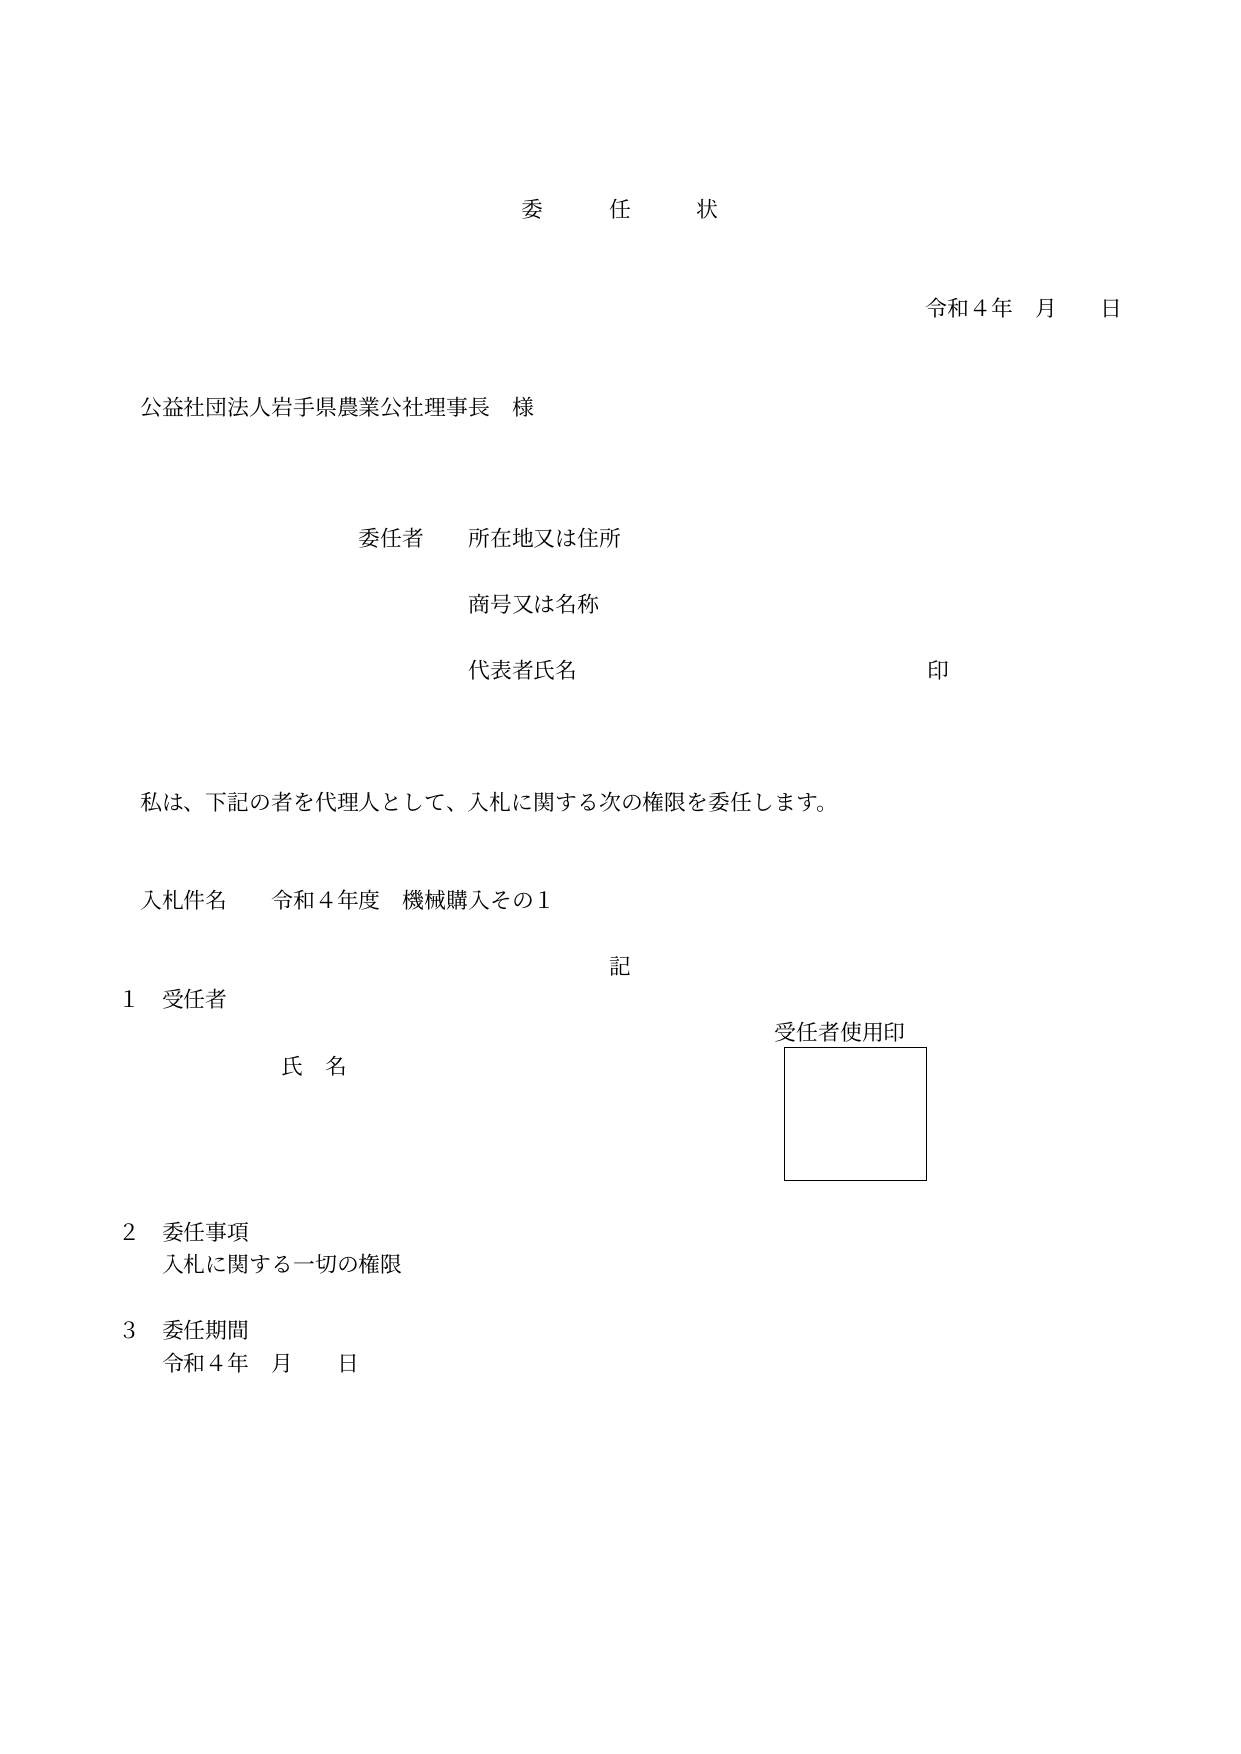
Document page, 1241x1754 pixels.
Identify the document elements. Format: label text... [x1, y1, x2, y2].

subtitle 記 [118, 948, 1122, 981]
text 委任状 [118, 191, 1122, 224]
table_header 氏 名 [118, 1047, 784, 1180]
text ２ 委任事項 [118, 1214, 1122, 1247]
text 私は、下記の者を代理人として、入札に関する次の権限を委任します。 [118, 784, 1122, 817]
text 入札件名 令和４年度 機械購入その１ [118, 883, 1122, 916]
text 委任者 所在地又は住所 [118, 521, 1122, 553]
text 入札に関する一切の権限 [140, 1247, 1122, 1280]
text 商号又は名称 [118, 586, 1122, 619]
table_header [785, 1048, 926, 1180]
text 受任者使用印 [118, 1014, 1122, 1047]
text ３ 委任期間 [118, 1313, 1122, 1346]
text 代表者氏名 印 [118, 652, 1122, 685]
text 公益社団法人岩手県農業公社理事長 様 [118, 389, 1122, 422]
text 令和４年 月 日 [118, 1346, 1122, 1378]
text １ 受任者 [118, 981, 1122, 1014]
text 令和４年 月 日 [118, 290, 1122, 323]
